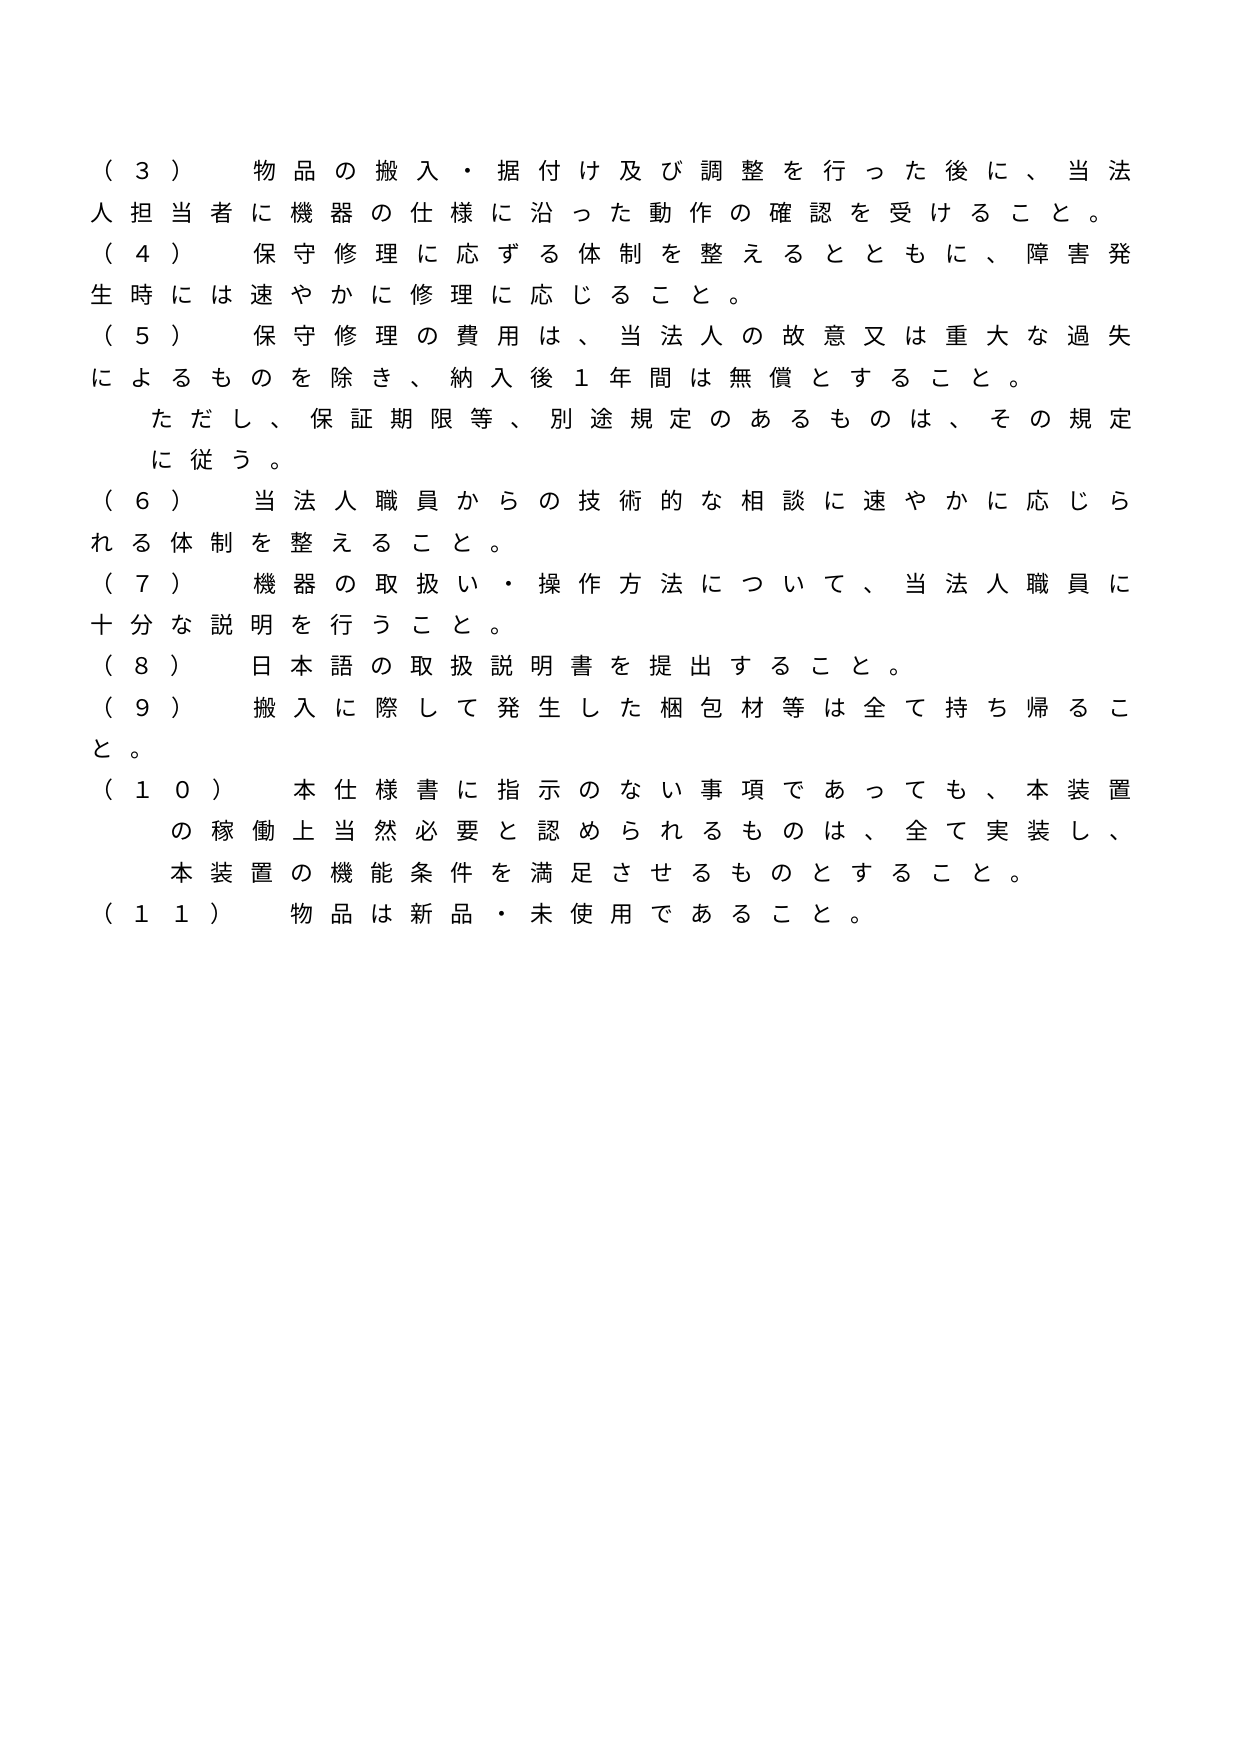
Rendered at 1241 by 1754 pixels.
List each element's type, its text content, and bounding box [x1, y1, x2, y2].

text （９） 搬入に際して発生した梱包材等は全て持ち帰ること。 [90, 686, 1150, 768]
text （１０） 本仕様書に指示のない事項であっても、本装置の稼働上当然必要と認められるものは、全て実装し、本装置の機能条件を満足させるものとすること。 [90, 768, 1150, 892]
text （１１） 物品は新品・未使用であること。 [90, 892, 1150, 933]
text （３） 物品の搬入・据付け及び調整を行った後に、当法人担当者に機器の仕様に沿った動作の確認を受けること。 [90, 149, 1150, 232]
text （５） 保守修理の費用は、当法人の故意又は重大な過失によるものを除き、納入後１年間は無償とすること。 [90, 314, 1150, 397]
text （８） 日本語の取扱説明書を提出すること。 [90, 644, 1150, 686]
text （６） 当法人職員からの技術的な相談に速やかに応じられる体制を整えること。 [90, 479, 1150, 562]
text （４） 保守修理に応ずる体制を整えるとともに、障害発生時には速やかに修理に応じること。 [90, 232, 1150, 314]
text ただし、保証期限等、別途規定のあるものは、その規定に従う。 [130, 397, 1150, 479]
text （７） 機器の取扱い・操作方法について、当法人職員に十分な説明を行うこと。 [90, 562, 1150, 644]
